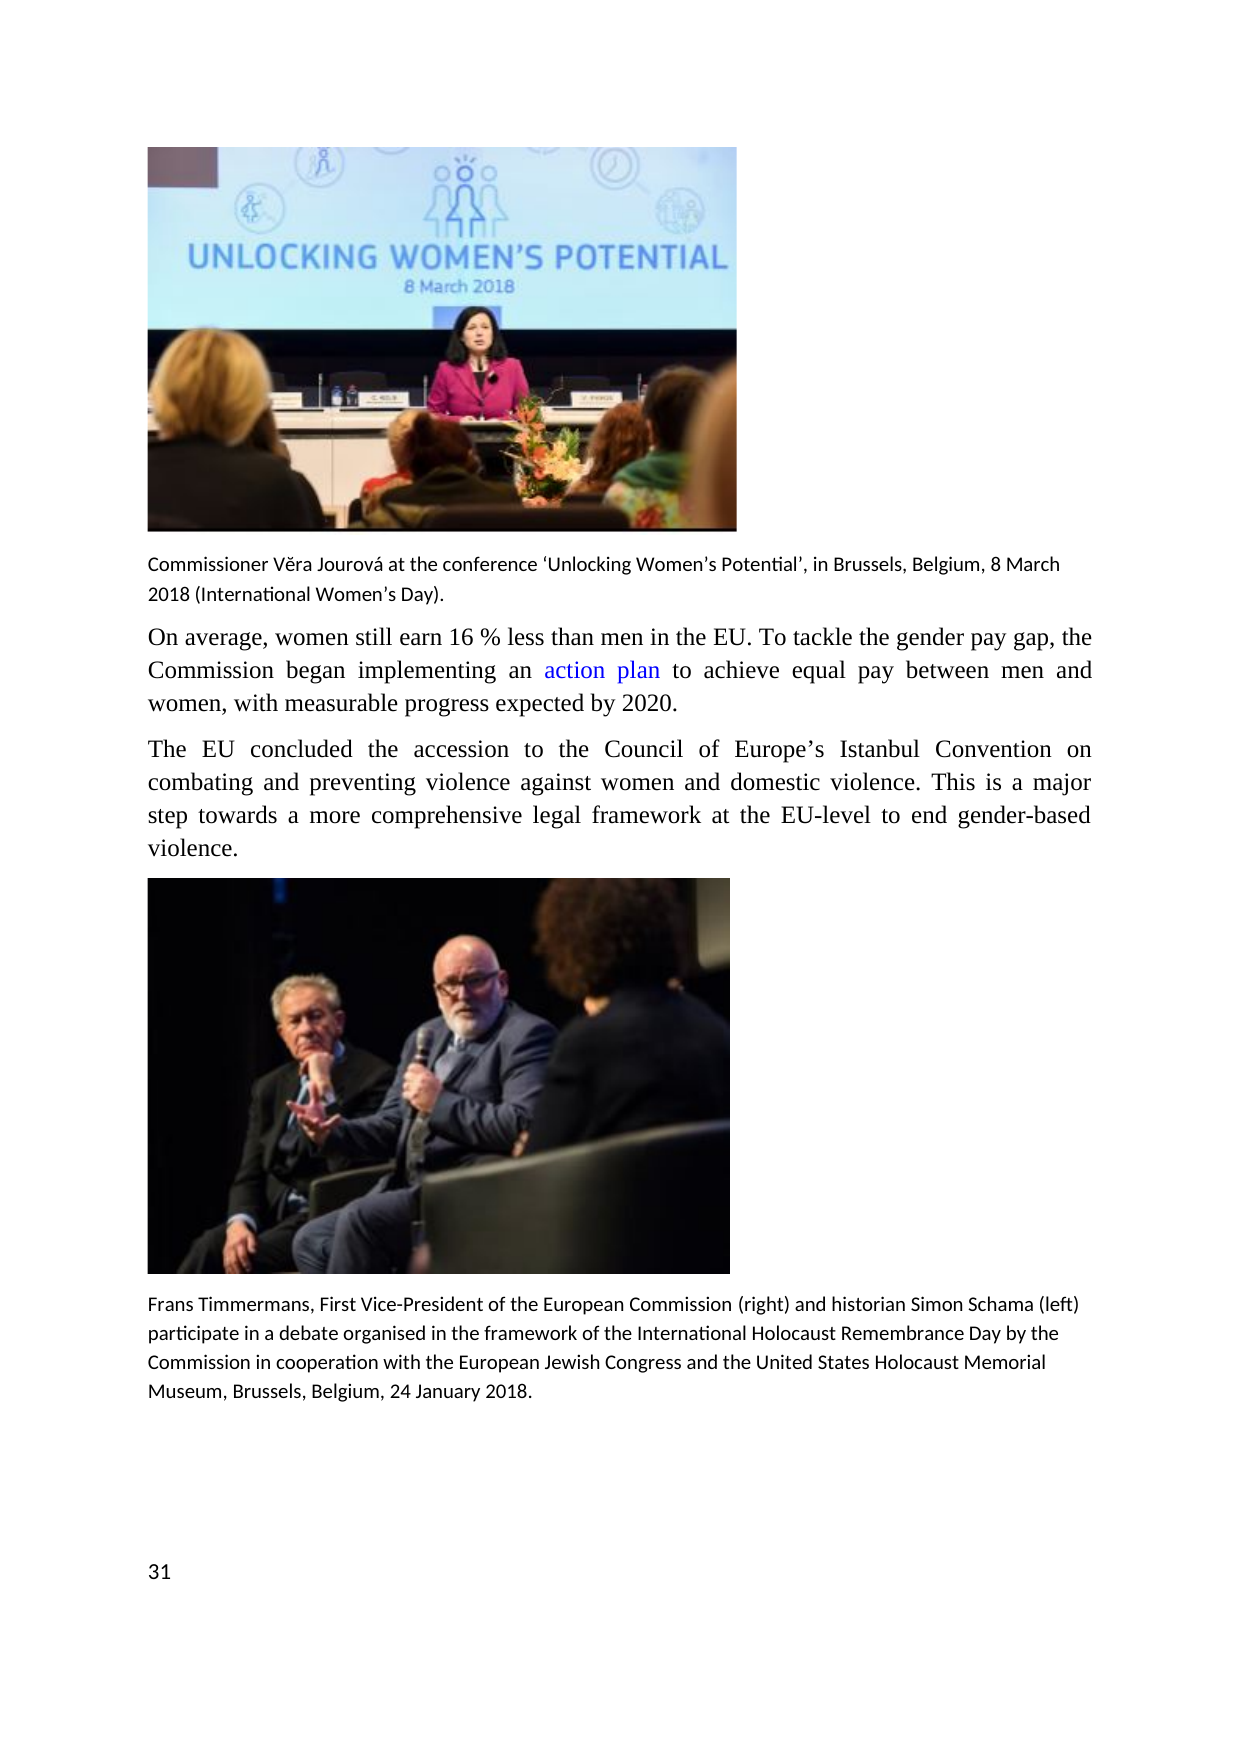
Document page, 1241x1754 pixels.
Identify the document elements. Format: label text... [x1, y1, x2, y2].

picture [147, 878, 730, 1274]
picture [147, 147, 737, 535]
text The EU concluded the accession to the Council of Europe’s Istanbul Convention on combating and preventing violence against women and domestic violence. This is a major step towards a more comprehensive legal framework at the EU-level to end gender-based violence. [148, 734, 1093, 862]
text On average, women still earn 16 % less than men in the EU. To tackle the gender pay gap, the Commission began implementing an action plan to achieve equal pay between men and women, with measurable progress expected by 2020. [148, 622, 1093, 717]
text Commissioner Vĕra Jourová at the conference ‘Unlocking Women’s Potential’, in Brussels, Belgium, 8 March 2018 (International Women’s Day). [148, 552, 1093, 606]
text Frans Timmermans, First Vice-President of the European Commission (right) and historian Simon Schama (left) participate in a debate organised in the framework of the International Holocaust Remembrance Day by the Commission in cooperation with the European Jewish Congress and the United States Holocaust Memorial Museum, Brussels, Belgium, 24 January 2018. [148, 1291, 1093, 1404]
